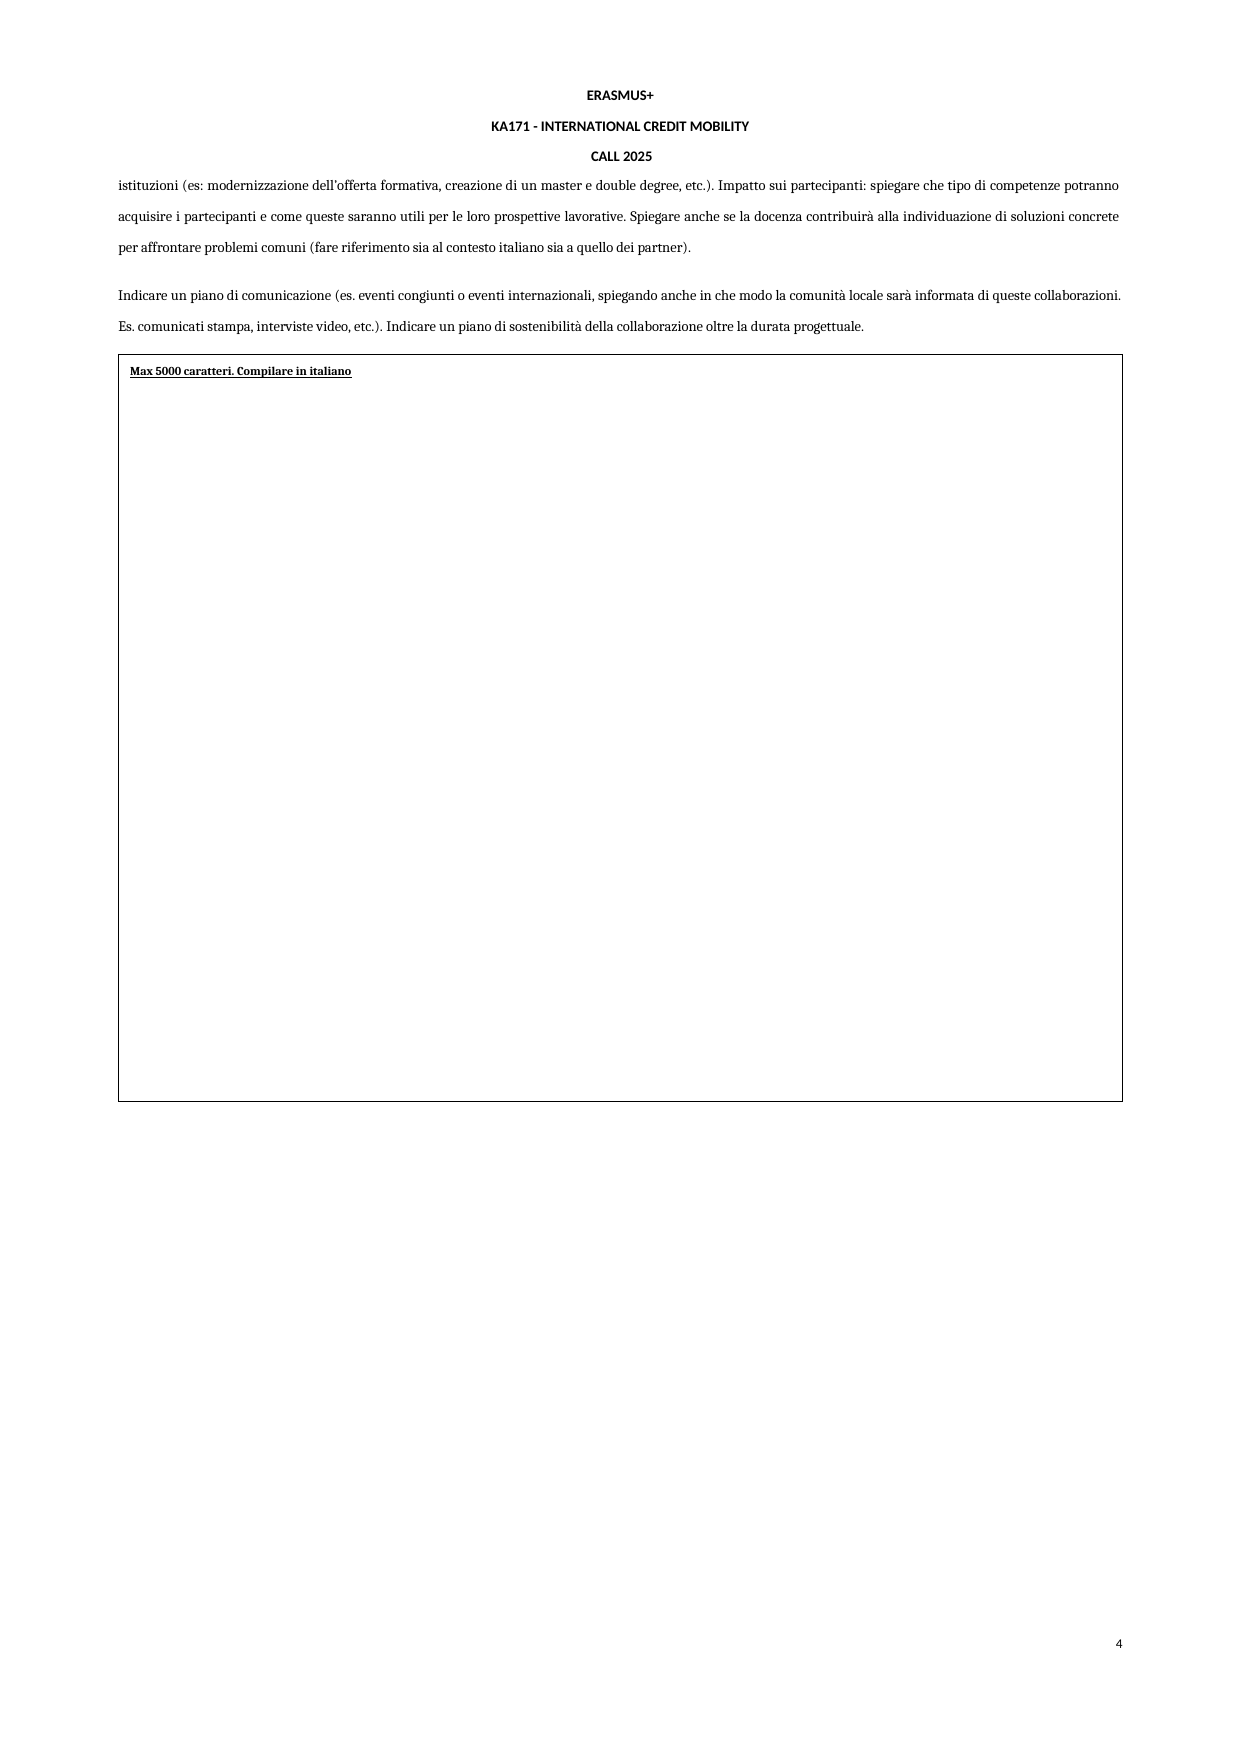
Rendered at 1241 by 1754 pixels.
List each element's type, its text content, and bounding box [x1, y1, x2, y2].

text Indicare un piano di comunicazione (es. eventi congiunti o eventi internazionali, spiegando anche in che modo la comunità locale sarà informata di queste collaborazioni. Es. comunicati stampa, interviste video, etc.). Indicare un piano di sostenibilità della collaborazione oltre la durata progettuale. [118, 275, 1122, 335]
table_header Max 5000 caratteri. Compilare in italiano [119, 355, 1122, 1101]
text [118, 165, 1122, 256]
